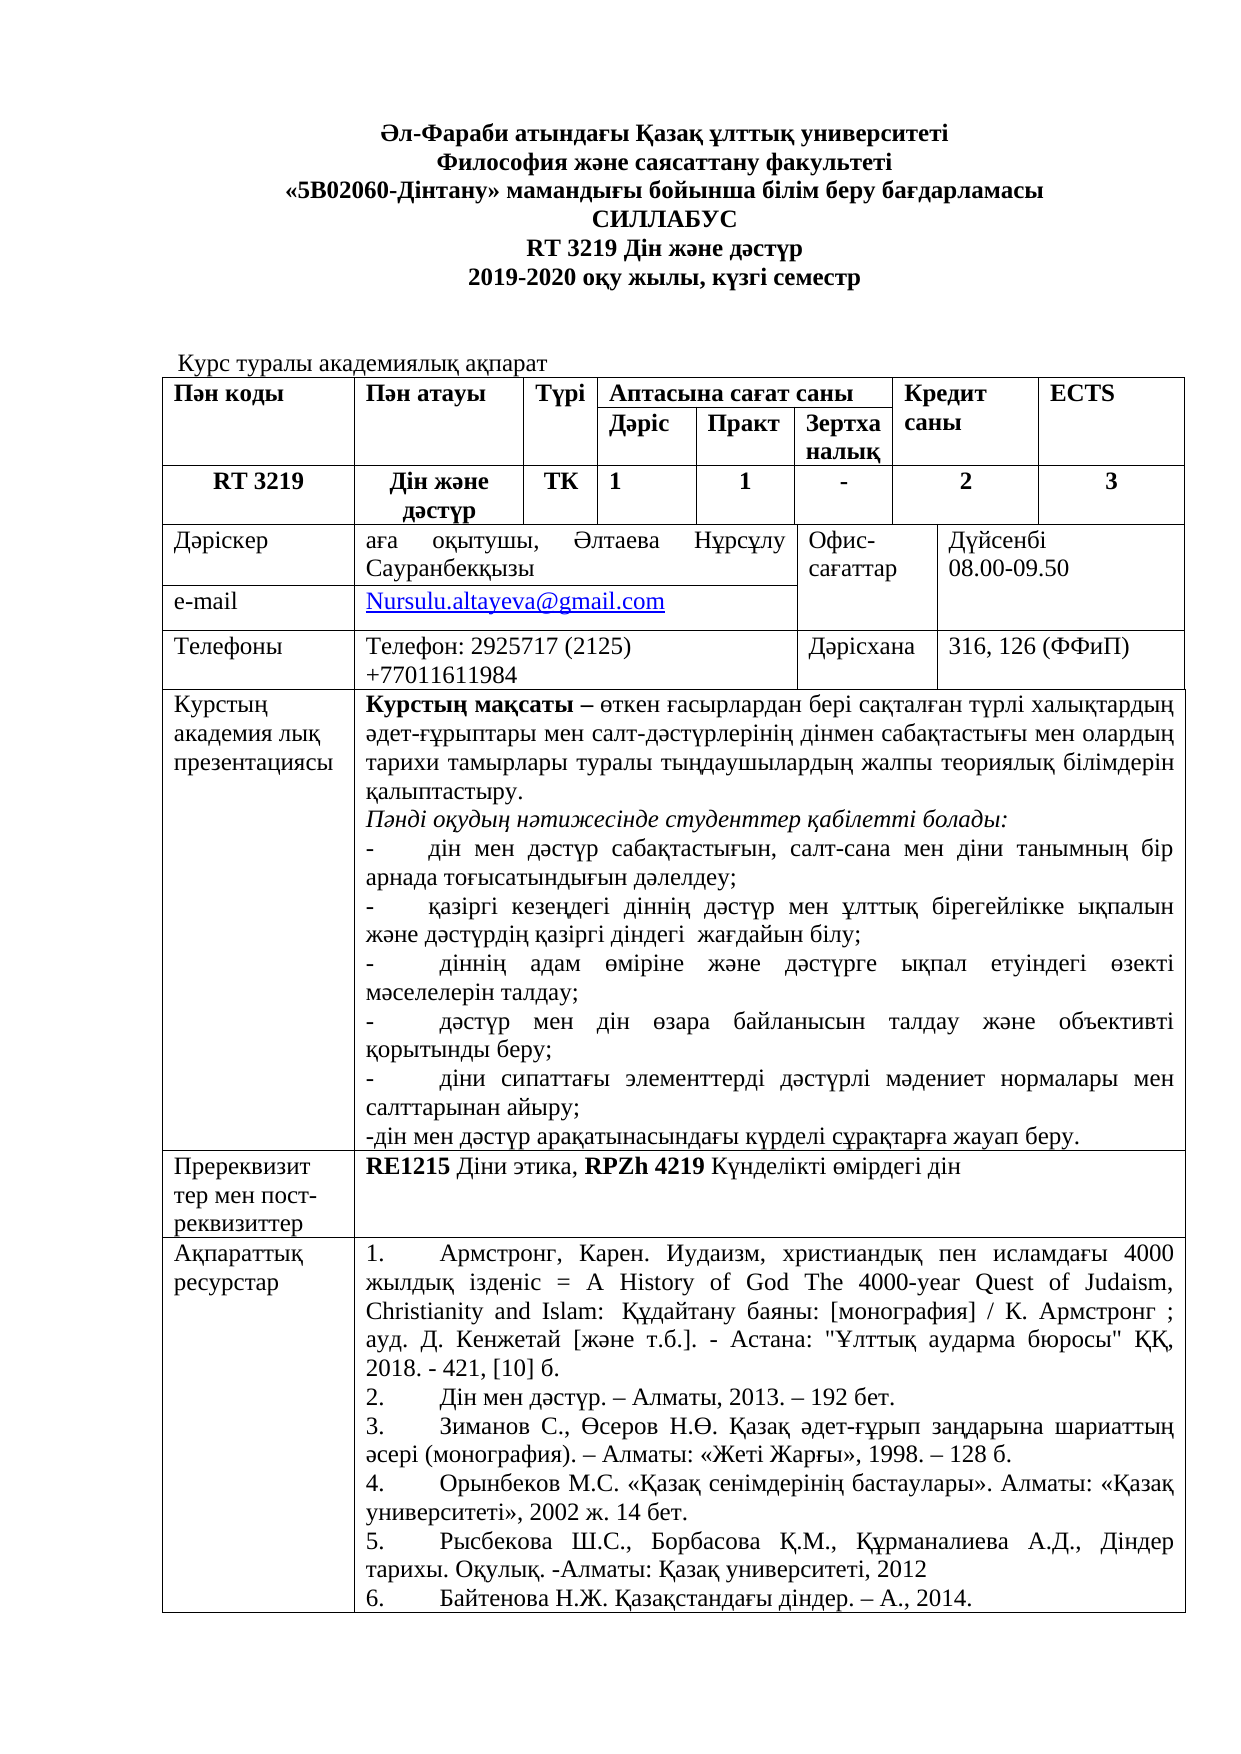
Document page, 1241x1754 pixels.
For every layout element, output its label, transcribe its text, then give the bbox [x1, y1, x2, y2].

table_cell аға оқытушы, Әлтаева Нұрсұлу Сауранбекқызы [355, 525, 797, 585]
table_cell Практ [697, 408, 794, 465]
table_cell Курстың академия лық презентациясы [163, 690, 354, 1150]
text RT 3219 Дін және дәстүр [177, 233, 1152, 262]
table_cell Дәріс [598, 408, 696, 465]
table_cell ТК [524, 466, 597, 524]
table_cell Офис-сағаттар [798, 525, 937, 630]
table_cell Дәрісхана [798, 631, 937, 688]
table_cell Зертханалық [795, 408, 892, 465]
table_cell 316, 126 (ФФиП) [938, 631, 1184, 688]
table_header Пән атауы [355, 378, 523, 465]
text Курс туралы академиялық ақпарат [177, 348, 1152, 377]
table_cell 1 [697, 466, 794, 524]
table_cell Дәріскер [163, 525, 354, 585]
table_header ECTS [1039, 378, 1184, 465]
text СИЛЛАБУС [177, 204, 1152, 233]
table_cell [355, 1238, 1185, 1612]
table_cell Дүйсенбі 08.00-09.50 [938, 525, 1184, 630]
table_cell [163, 1238, 354, 1612]
table_cell e-mail [163, 586, 354, 630]
table_cell 1 [598, 466, 696, 524]
text «5В02060-Дінтану» мамандығы бойынша білім беру бағдарламасы [177, 176, 1152, 204]
table_header Кредит саны [893, 378, 1038, 465]
table_cell Телефоны [163, 631, 354, 688]
table_cell Дін және дәстүр [355, 466, 523, 524]
text 2019-2020 оқу жылы, күзгі семестр [177, 262, 1152, 291]
table_cell RE1215 Діни этика, RPZh 4219 Күнделікті өмірдегі дін [355, 1151, 1185, 1237]
table_header Пән коды [163, 378, 354, 465]
table_cell Курстың мақсаты – өткен ғасырлардан бері сақталған түрлі халықтардың әдет-ғұрыптары мен салт-дәстүрлерінің дінмен сабақтастығы мен олардың тарихи тамырлары туралы тыңдаушылардың жалпы теориялық білімдерін қалыптастыру. Пәнді оқудың нәтижесінде студенттер қабілетті болады: дін мен дәстүр сабақтастығын, салт-сана мен діни танымның бір арнада тоғысатындығын дәлелдеу; қазіргі кезеңдегі діннің дәстүр мен ұлттық бірегейлікке ықпалын және дәстүрдің қазіргі діндегі жағдайын білу; діннің адам өміріне және дәстүрге ықпал етуіндегі өзекті мәселелерін талдау; дәстүр мен дін өзара байланысын талдау және объективті қорытынды беру; діни сипаттағы элементтерді дәстүрлі мәдениет нормалары мен салттарынан айыру; -дін мен дәстүр арақатынасындағы күрделі сұрақтарға жауап беру. [355, 690, 1185, 1150]
table_header Түрі [524, 378, 597, 465]
text Әл-Фараби атындағы Қазақ ұлттық университеті [177, 118, 1152, 147]
table_cell Nursulu.altayeva@gmail.com [355, 586, 797, 630]
table_cell Пререквизит тер мен пост-реквизиттер [163, 1151, 354, 1237]
table_cell 2 [893, 466, 1038, 524]
text Философия және саясаттану факультеті [177, 147, 1152, 176]
table_header Аптасына сағат саны [598, 378, 892, 407]
table_cell Телефон: 2925717 (2125) +77011611984 [355, 631, 797, 688]
table_cell 3 [1039, 466, 1184, 524]
table_cell RT 3219 [163, 466, 354, 524]
table_cell - [795, 466, 892, 524]
